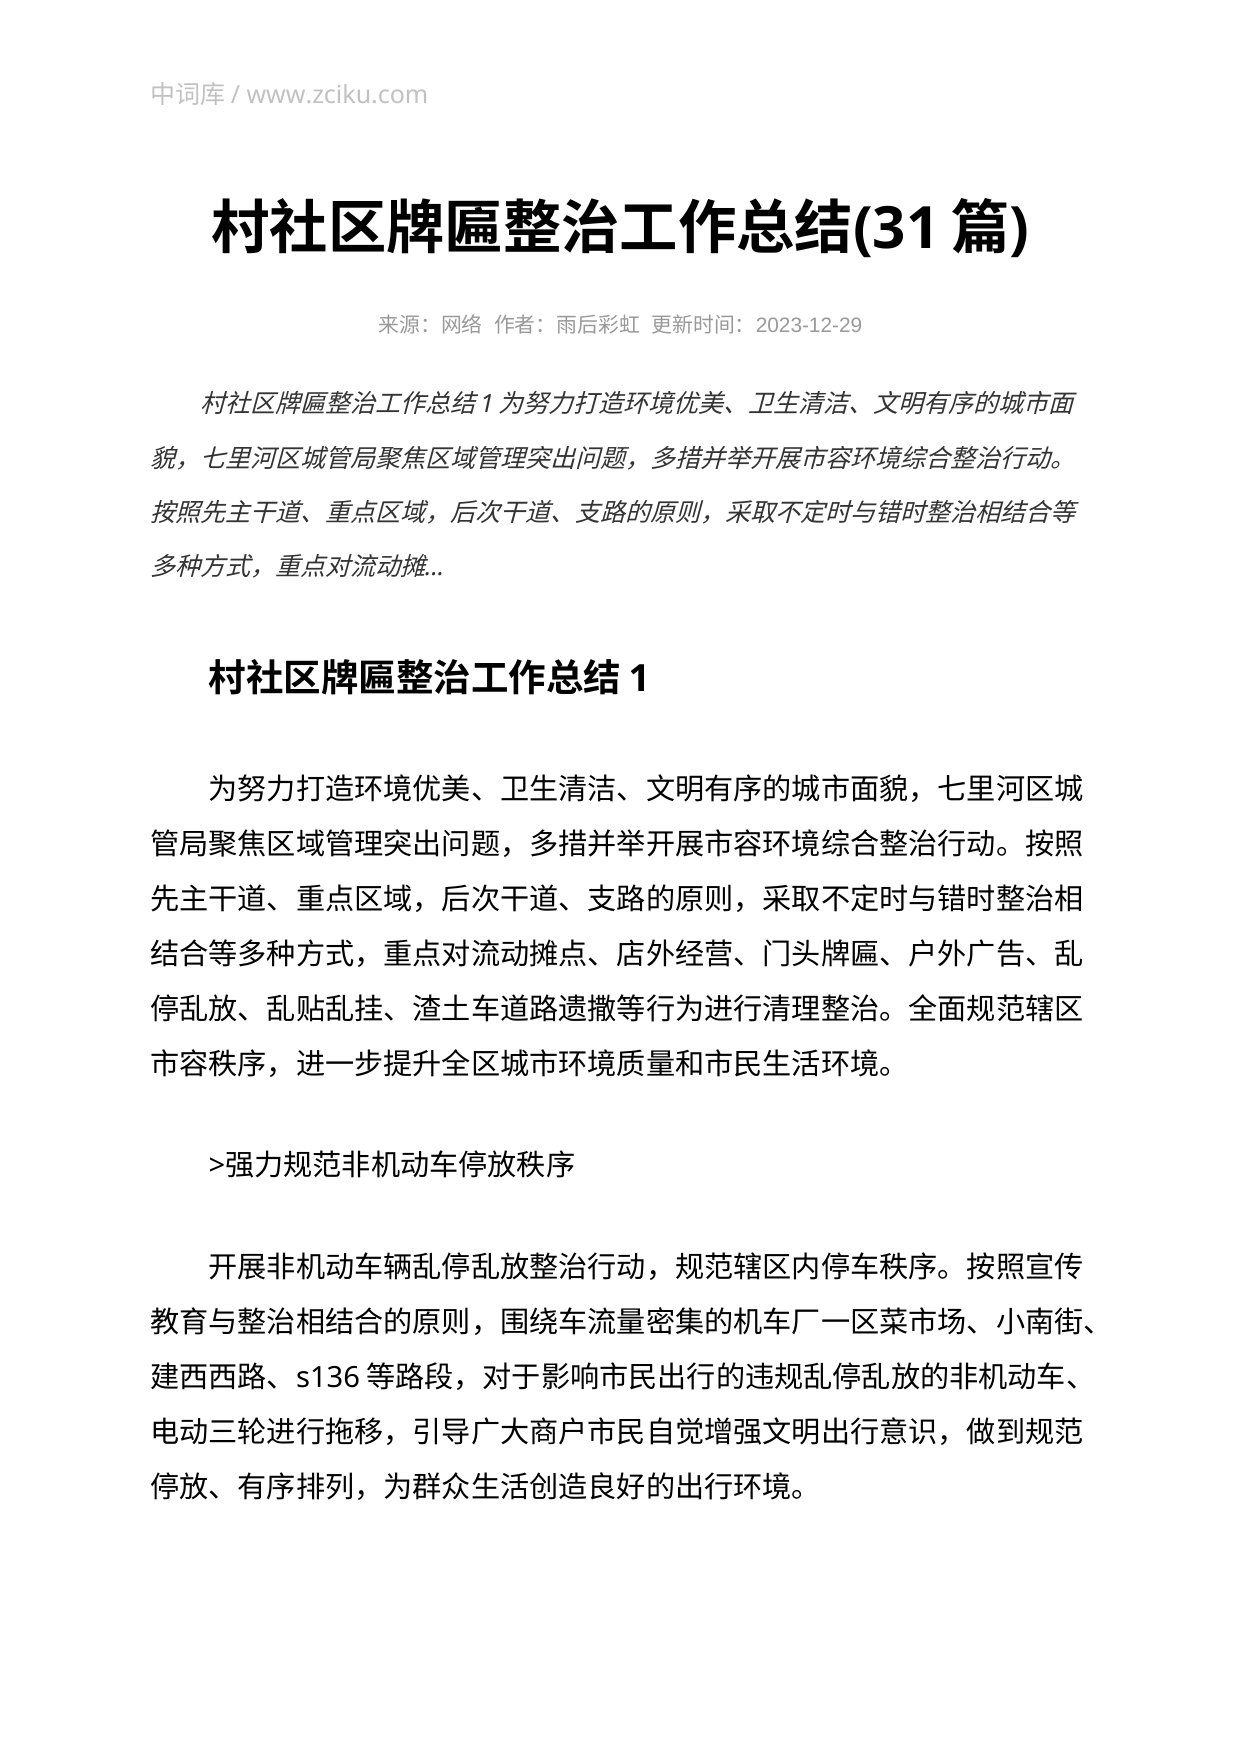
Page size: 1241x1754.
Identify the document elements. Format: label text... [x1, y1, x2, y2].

subtitle 村社区牌匾整治工作总结(31篇) [150, 181, 1090, 266]
text 开展非机动车辆乱停乱放整治行动，规范辖区内停车秩序。按照宣传教育与整治相结合的原则，围绕车流量密集的机车厂一区菜市场、小南街、建西西路、s136等路段，对于影响市民出行的违规乱停乱放的非机动车、电动三轮进行拖移，引导广大商户市民自觉增强文明出行意识，做到规范停放、有序排列，为群众生活创造良好的出行环境。 [150, 1244, 1090, 1506]
text 村社区牌匾整治工作总结1 [150, 648, 1090, 703]
text >强力规范非机动车停放秩序 [150, 1142, 1090, 1184]
text 为努力打造环境优美、卫生清洁、文明有序的城市面貌，七里河区城管局聚焦区域管理突出问题，多措并举开展市容环境综合整治行动。按照先主干道、重点区域，后次干道、支路的原则，采取不定时与错时整治相结合等多种方式，重点对流动摊点、店外经营、门头牌匾、户外广告、乱停乱放、乱贴乱挂、渣土车道路遗撒等行为进行清理整治。全面规范辖区市容秩序，进一步提升全区城市环境质量和市民生活环境。 [150, 766, 1090, 1082]
text 来源：网络 作者：雨后彩虹 更新时间：2023-12-29 [150, 313, 1090, 337]
text 村社区牌匾整治工作总结1为努力打造环境优美、卫生清洁、文明有序的城市面貌，七里河区城管局聚焦区域管理突出问题，多措并举开展市容环境综合整治行动。按照先主干道、重点区域，后次干道、支路的原则，采取不定时与错时整治相结合等多种方式，重点对流动摊... [150, 384, 1090, 583]
